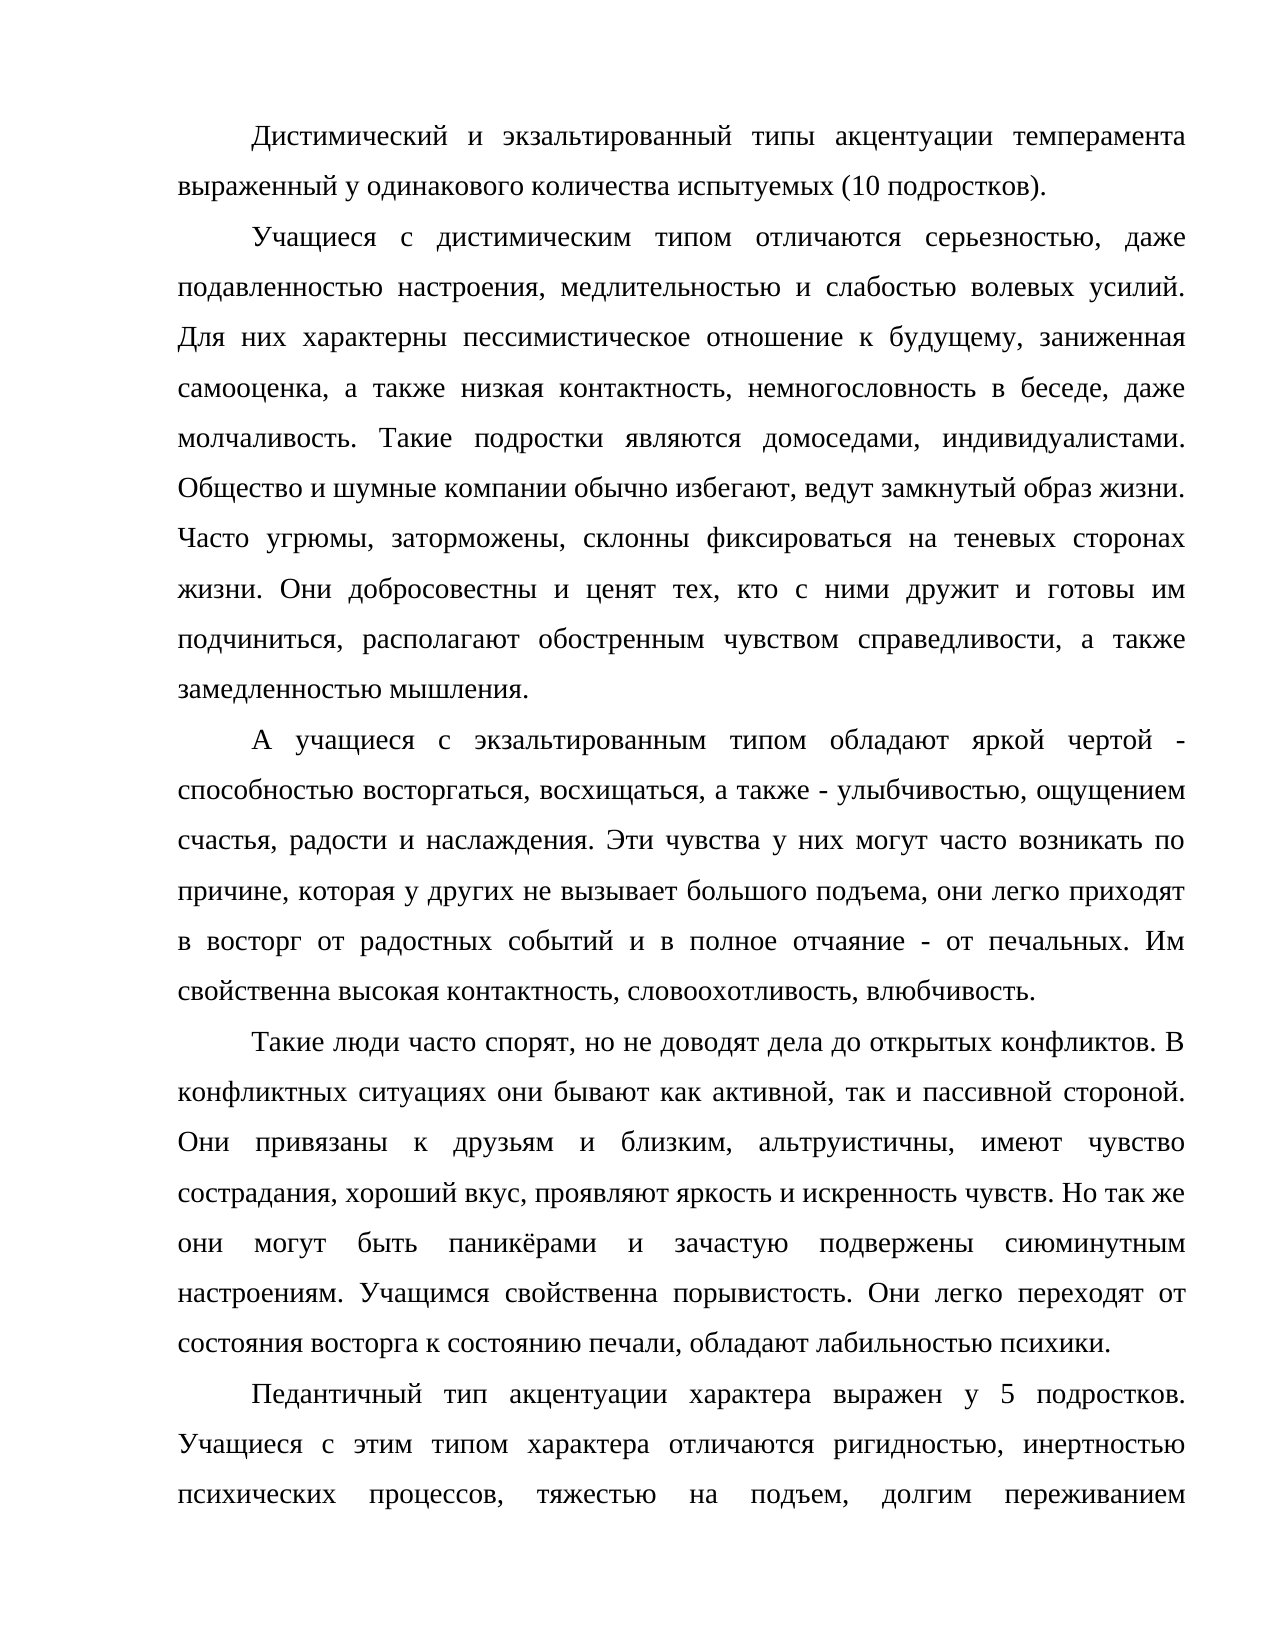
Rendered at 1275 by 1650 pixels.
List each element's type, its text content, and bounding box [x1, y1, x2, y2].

text Учащиеся с дистимическим типом отличаются серьезностью, даже подавленностью настроения, медлительностью и слабостью волевых усилий. Для них характерны пессимистическое отношение к будущему, заниженная самооценка, а также низкая контактность, немногословность в беседе, даже молчаливость. Такие подростки являются домоседами, индивидуалистами. Общество и шумные компании обычно избегают, ведут замкнутый образ жизни. Часто угрюмы, заторможены, склонны фиксироваться на теневых сторонах жизни. Они добросовестны и ценят тех, кто с ними дружит и готовы им подчиниться, располагают обостренным чувством справедливости, а также замедленностью мышления. [177, 219, 1186, 705]
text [177, 1376, 1186, 1510]
text А учащиеся с экзальтированным типом обладают яркой чертой - способностью восторгаться, восхищаться, а также - улыбчивостью, ощущением счастья, радости и наслаждения. Эти чувства у них могут часто возникать по причине, которая у других не вызывает большого подъема, они легко приходят в восторг от радостных событий и в полное отчаяние - от печальных. Им свойственна высокая контактность, словоохотливость, влюбчивость. [177, 722, 1186, 1007]
text Дистимический и экзальтированный типы акцентуации темперамента выраженный у одинакового количества испытуемых (10 подростков). [177, 118, 1186, 202]
text Такие люди часто спорят, но не доводят дела до открытых конфликтов. В конфликтных ситуациях они бывают как активной, так и пассивной стороной. Они привязаны к друзьям и близким, альтруистичны, имеют чувство сострадания, хороший вкус, проявляют яркость и искренность чувств. Но так же они могут быть паникёрами и зачастую подвержены сиюминутным настроениям. Учащимся свойственна порывистость. Они легко переходят от состояния восторга к состоянию печали, обладают лабильностью психики. [177, 1024, 1186, 1359]
